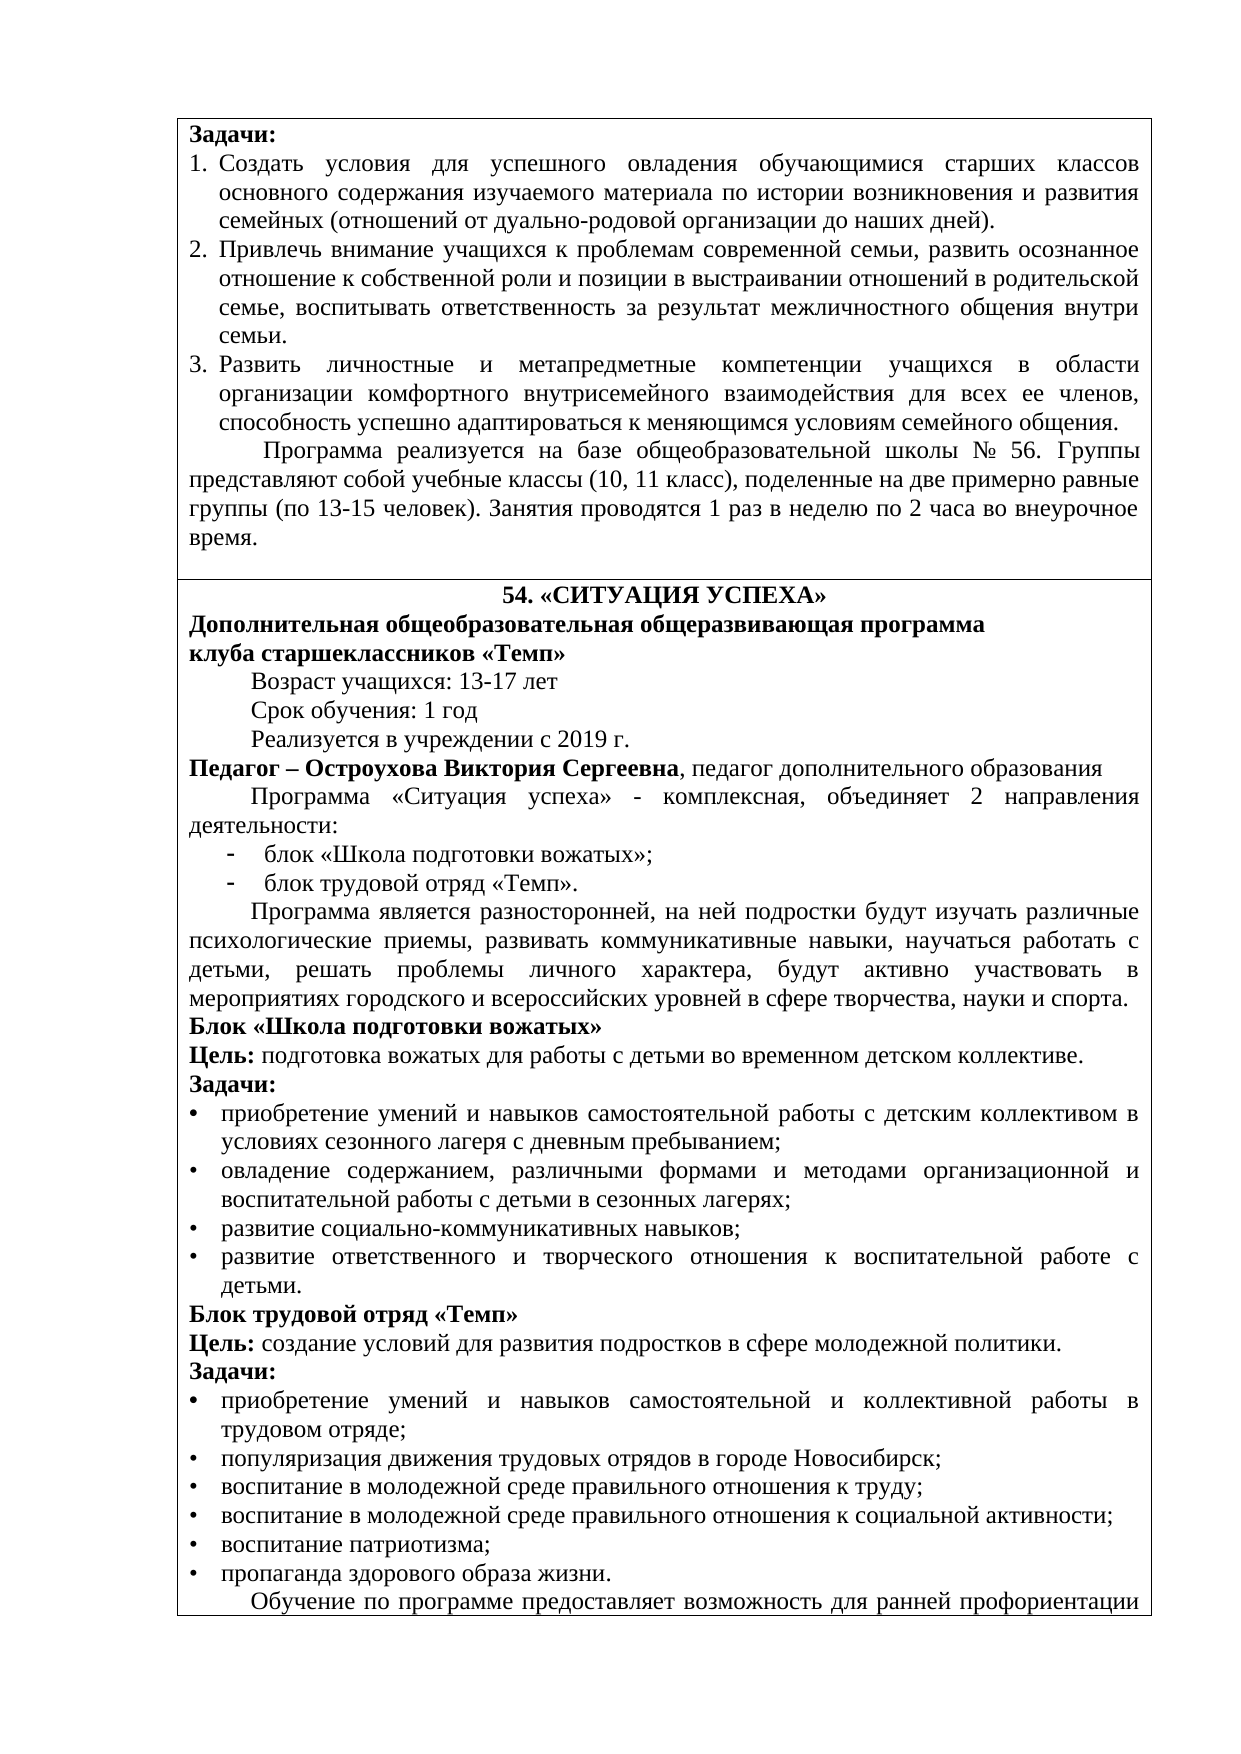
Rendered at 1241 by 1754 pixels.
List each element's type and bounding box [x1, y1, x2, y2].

table_cell [178, 119, 1151, 579]
table_cell [178, 580, 1151, 1615]
